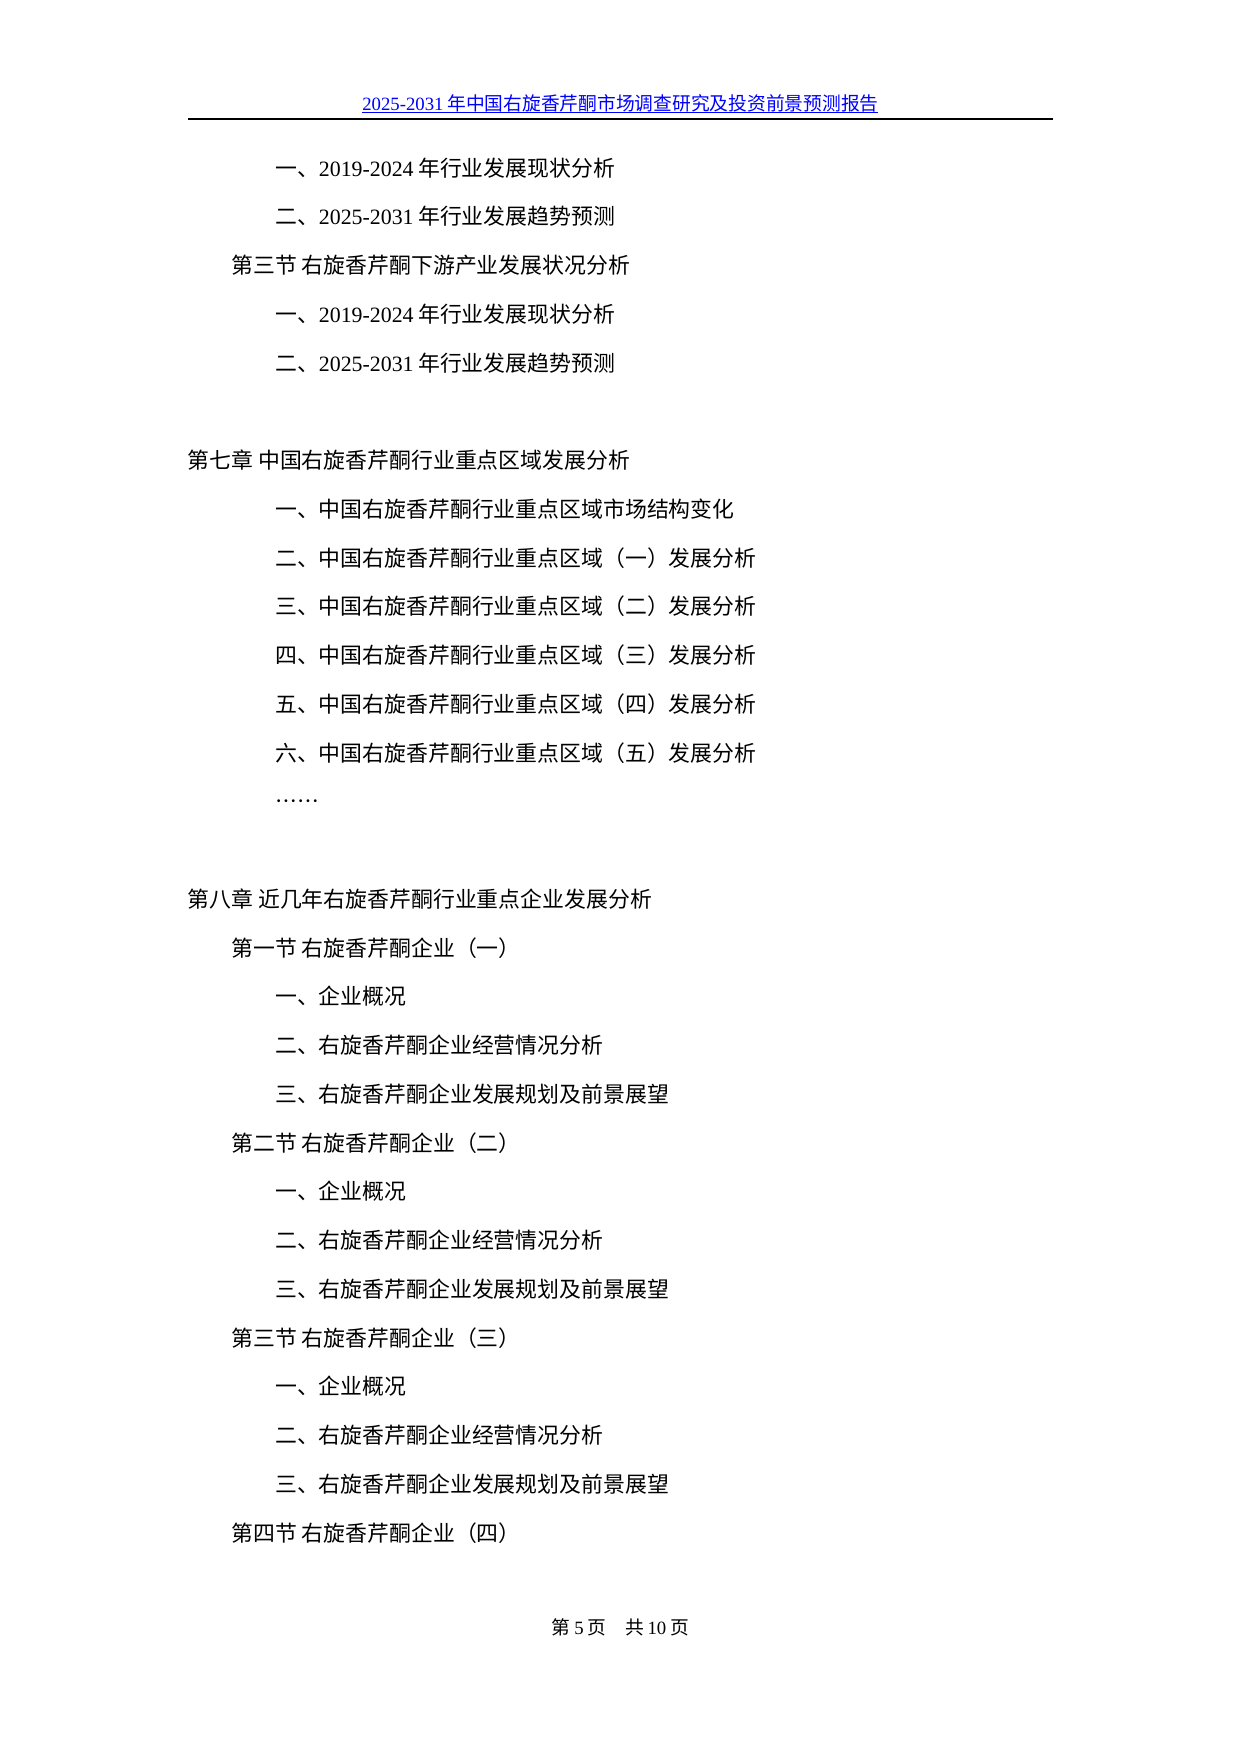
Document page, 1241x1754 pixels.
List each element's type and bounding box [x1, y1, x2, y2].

text [187, 150, 1053, 1548]
